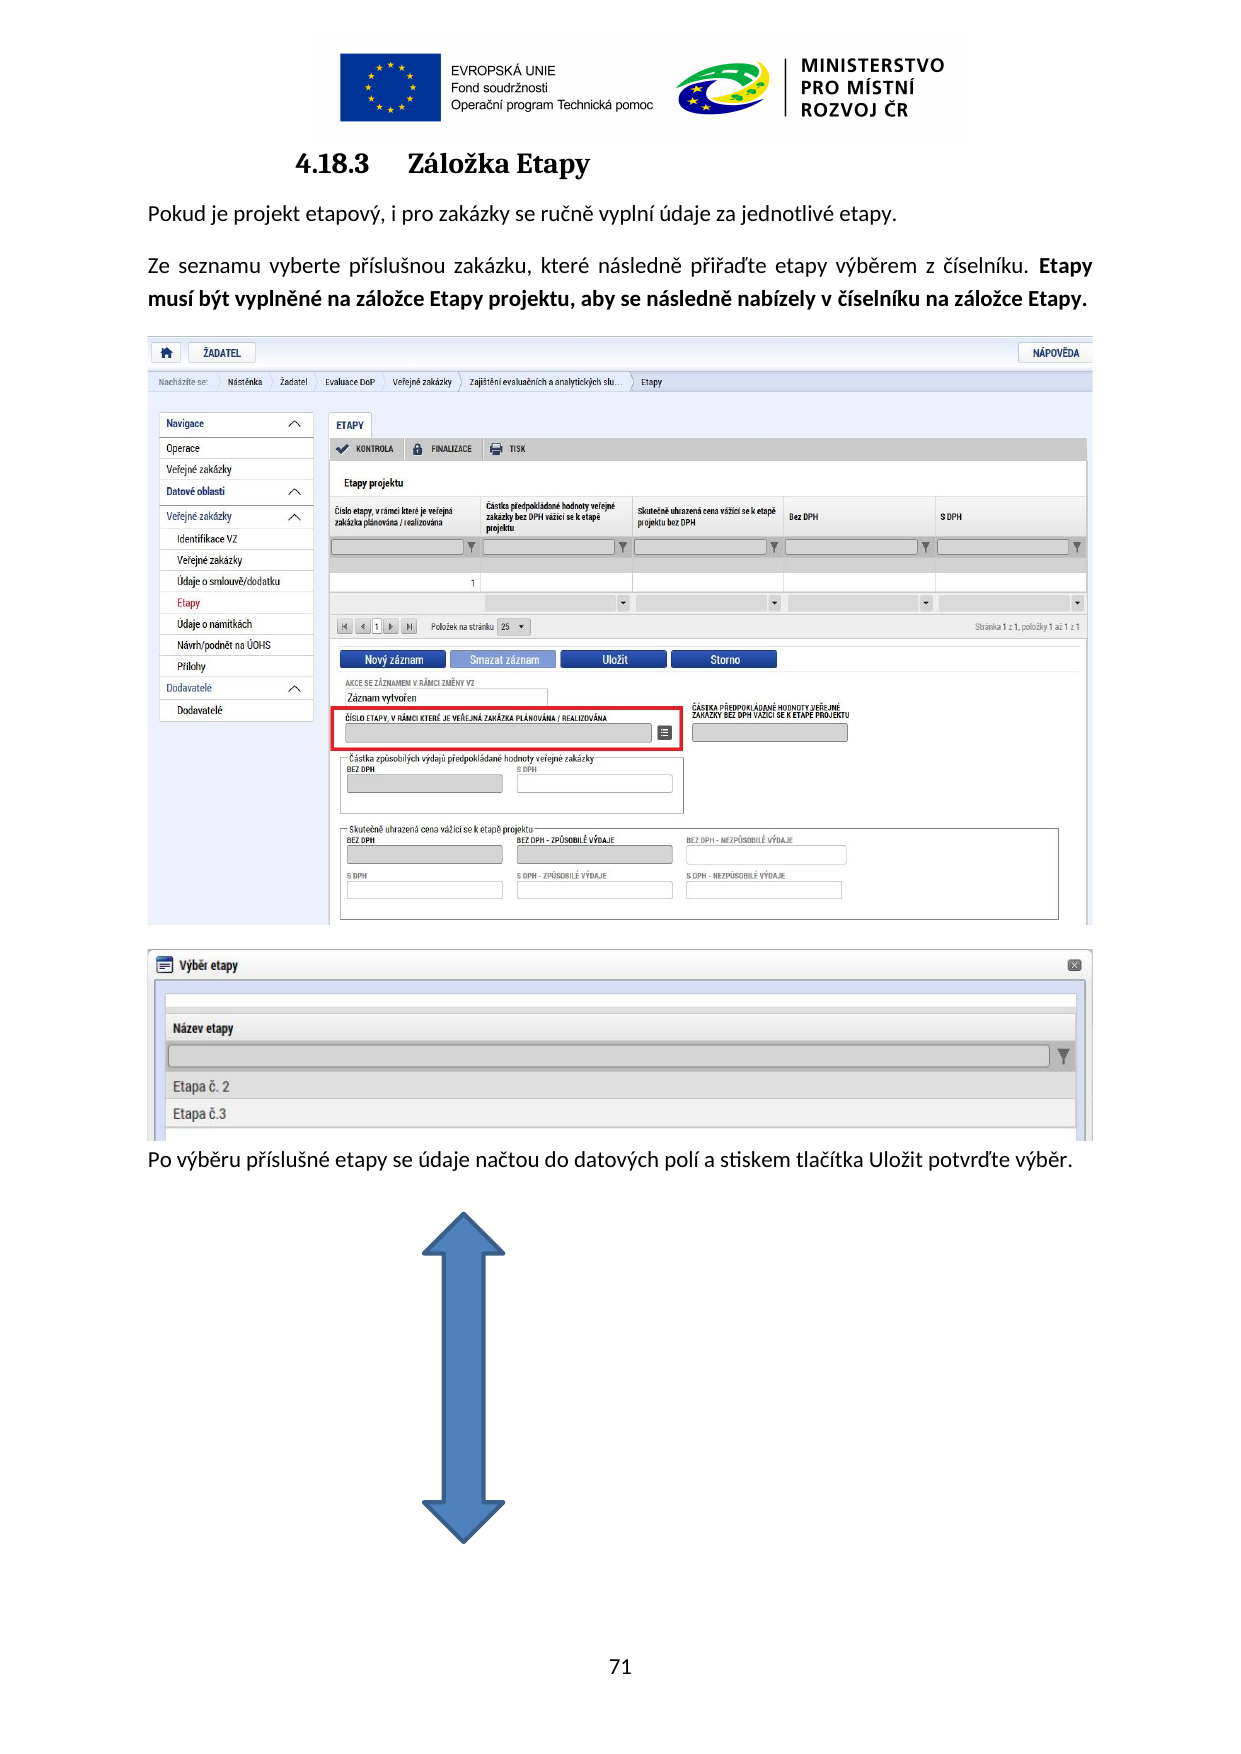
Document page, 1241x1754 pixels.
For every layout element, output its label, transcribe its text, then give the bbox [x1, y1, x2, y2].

subtitle Záložka Etapy [295, 148, 1093, 181]
picture [318, 31, 965, 144]
text Ze seznamu vyberte příslušnou zakázku, které následně přiřaďte etapy výběrem z číselníku. Etapy musí být vyplněné na záložce Etapy projektu, aby se následně nabízely v číselníku na záložce Etapy. [148, 252, 1093, 312]
picture [147, 336, 1093, 925]
text Po výběru příslušné etapy se údaje načtou do datových polí a stiskem tlačítka Uložit potvrďte výběr. [148, 1141, 1093, 1173]
picture [147, 949, 1093, 1141]
text Pokud je projekt etapový, i pro zakázky se ručně vyplní údaje za jednotlivé etapy. [148, 199, 1093, 227]
